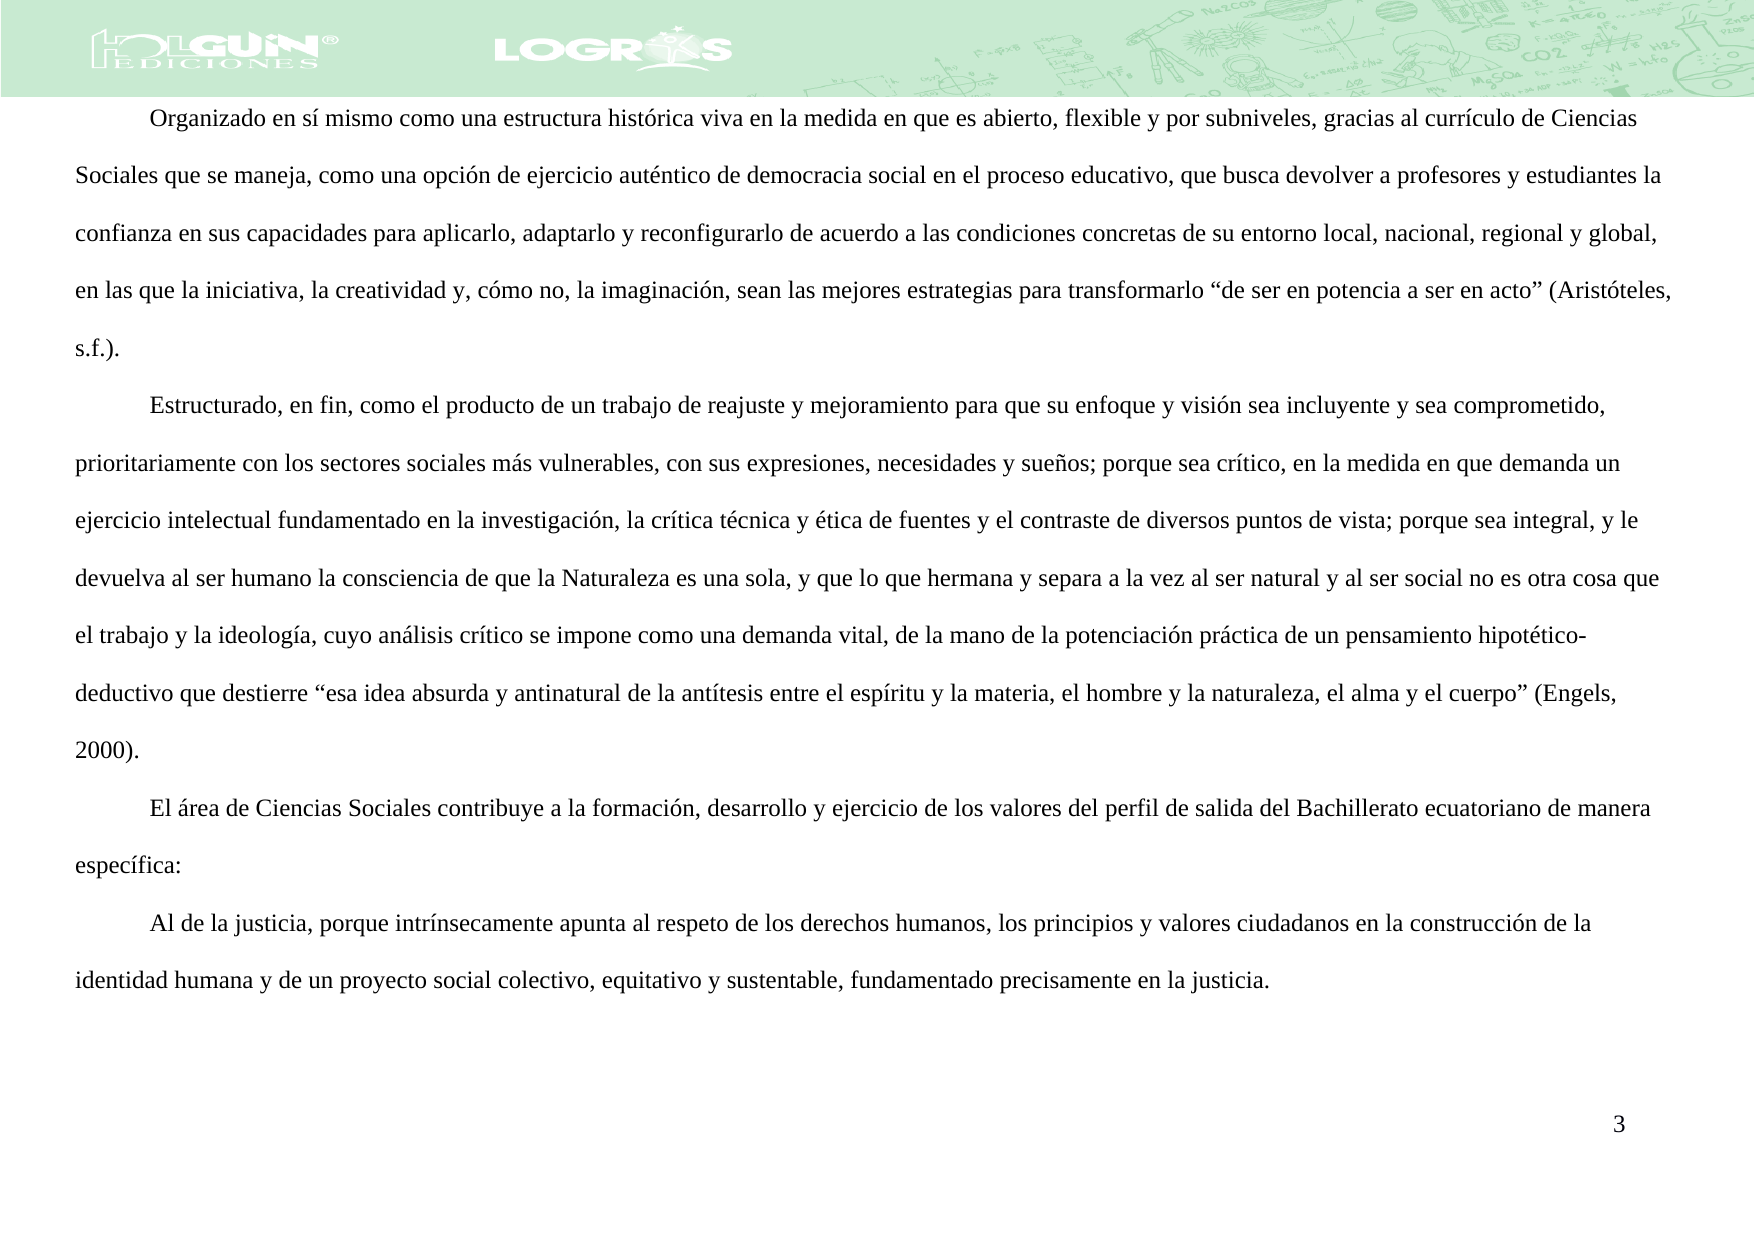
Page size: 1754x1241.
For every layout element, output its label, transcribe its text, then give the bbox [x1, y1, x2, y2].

text Organizado en sí mismo como una estructura histórica viva en la medida en que es abierto, flexible y por subniveles, gracias al currículo de Ciencias Sociales que se maneja, como una opción de ejercicio auténtico de democracia social en el proceso educativo, que busca devolver a profesores y estudiantes la confianza en sus capacidades para aplicarlo, adaptarlo y reconfigurarlo de acuerdo a las condiciones concretas de su entorno local, nacional, regional y global, en las que la iniciativa, la creatividad y, cómo no, la imaginación, sean las mejores estrategias para transformarlo “de ser en potencia a ser en acto” (Aristóteles, s.f.). [75, 103, 1679, 361]
text Estructurado, en fin, como el producto de un trabajo de reajuste y mejoramiento para que su enfoque y visión sea incluyente y sea comprometido, prioritariamente con los sectores sociales más vulnerables, con sus expresiones, necesidades y sueños; porque sea crítico, en la medida en que demanda un ejercicio intelectual fundamentado en la investigación, la crítica técnica y ética de fuentes y el contraste de diversos puntos de vista; porque sea integral, y le devuelva al ser humano la consciencia de que la Naturaleza es una sola, y que lo que hermana y separa a la vez al ser natural y al ser social no es otra cosa que el trabajo y la ideología, cuyo análisis crítico se impone como una demanda vital, de la mano de la potenciación práctica de un pensamiento hipotético-deductivo que destierre “esa idea absurda y antinatural de la antítesis entre el espíritu y la materia, el hombre y la naturaleza, el alma y el cuerpo” (Engels, 2000). [75, 390, 1679, 764]
text Al de la justicia, porque intrínsecamente apunta al respeto de los derechos humanos, los principios y valores ciudadanos en la construcción de la identidad humana y de un proyecto social colectivo, equitativo y sustentable, fundamentado precisamente en la justicia. [75, 908, 1679, 994]
picture [0, 0, 1754, 97]
text El área de Ciencias Sociales contribuye a la formación, desarrollo y ejercicio de los valores del perfil de salida del Bachillerato ecuatoriano de manera específica: [75, 793, 1679, 879]
